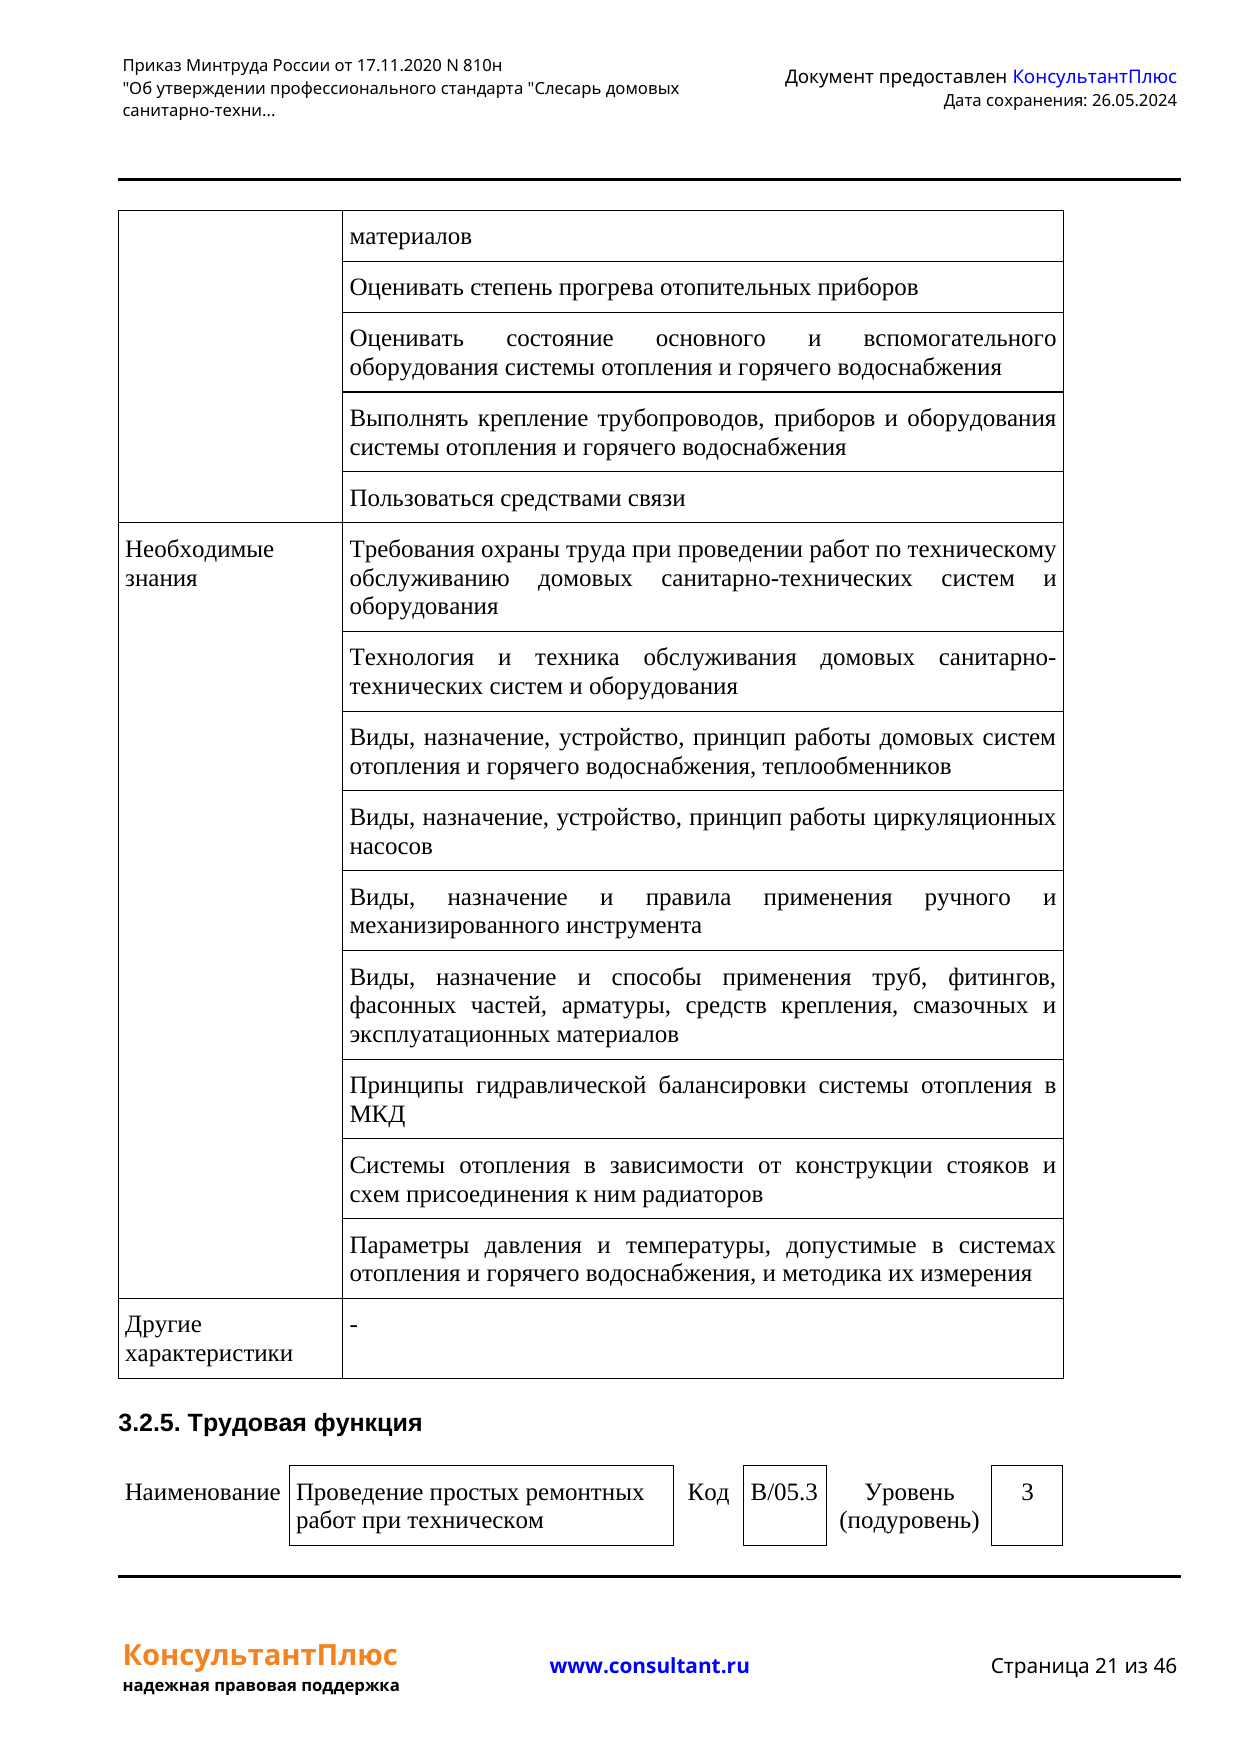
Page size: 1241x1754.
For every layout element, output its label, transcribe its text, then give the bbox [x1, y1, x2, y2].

table_cell - [343, 1299, 1063, 1378]
title 3.2.5. Трудовая функция [118, 1407, 1181, 1436]
table_cell Виды, назначение и способы применения труб, фитингов, фасонных частей, арматуры, средств крепления, смазочных и эксплуатационных материалов [343, 951, 1063, 1058]
table_cell Оценивать степень прогрева отопительных приборов [343, 262, 1063, 312]
table_cell Виды, назначение и правила применения ручного и механизированного инструмента [343, 871, 1063, 950]
table_cell Оценивать состояние основного и вспомогательного оборудования системы отопления и горячего водоснабжения [343, 313, 1063, 391]
table_header Код [674, 1465, 743, 1545]
table_cell Виды, назначение, устройство, принцип работы циркуляционных насосов [343, 791, 1063, 870]
table_header Наименование [118, 1465, 289, 1545]
table_cell Пользоваться средствами связи [343, 472, 1063, 522]
table_header B/05.3 [744, 1466, 826, 1545]
table_cell Системы отопления в зависимости от конструкции стояков и схем присоединения к ним радиаторов [343, 1139, 1063, 1218]
table_cell Технология и техника обслуживания домовых санитарно-технических систем и оборудования [343, 632, 1063, 711]
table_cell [343, 211, 1063, 261]
table_header 3 [992, 1466, 1062, 1545]
table_cell Параметры давления и температуры, допустимые в системах отопления и горячего водоснабжения, и методика их измерения [343, 1219, 1063, 1298]
table_cell Виды, назначение, устройство, принцип работы домовых систем отопления и горячего водоснабжения, теплообменников [343, 712, 1063, 790]
table_cell Принципы гидравлической балансировки системы отопления в МКД [343, 1060, 1063, 1138]
table_cell Другие характеристики [119, 1299, 342, 1378]
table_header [827, 1465, 991, 1545]
table_cell Необходимые знания [119, 523, 342, 1298]
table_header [290, 1466, 673, 1545]
table_cell Выполнять крепление трубопроводов, приборов и оборудования системы отопления и горячего водоснабжения [343, 393, 1063, 471]
table_cell Требования охраны труда при проведении работ по техническому обслуживанию домовых санитарно-технических систем и оборудования [343, 523, 1063, 631]
